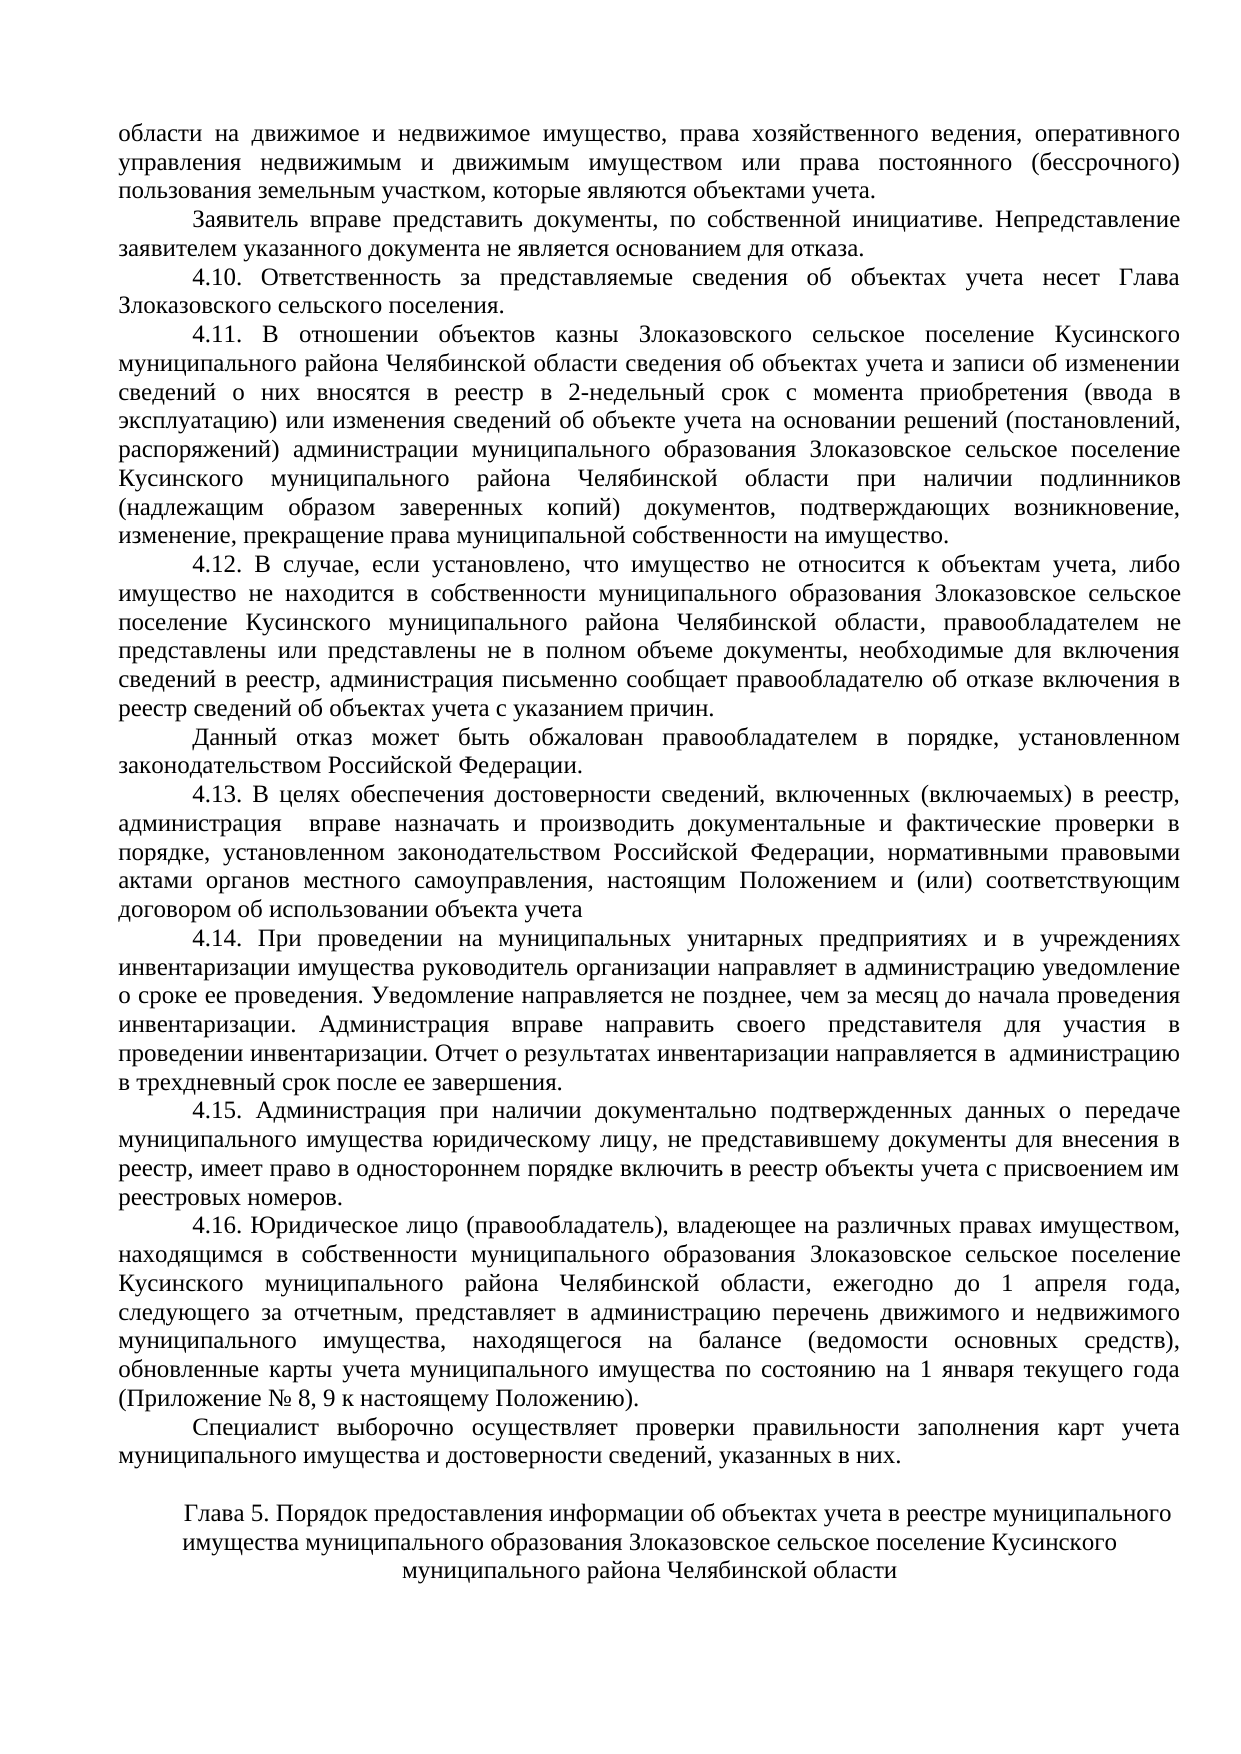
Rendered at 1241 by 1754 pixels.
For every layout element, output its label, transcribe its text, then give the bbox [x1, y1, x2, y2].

text 4.15. Администрация при наличии документально подтвержденных данных о передаче муниципального имущества юридическому лицу, не представившему документы для внесения в реестр, имеет право в одностороннем порядке включить в реестр объекты учета с присвоением им реестровых номеров. [118, 1096, 1181, 1211]
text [118, 118, 1181, 204]
text Данный отказ может быть обжалован правообладателем в порядке, установленном законодательством Российской Федерации. [118, 722, 1181, 779]
text Специалист выборочно осуществляет проверки правильности заполнения карт учета муниципального имущества и достоверности сведений, указанных в них. [118, 1412, 1181, 1469]
text Глава 5. Порядок предоставления информации об объектах учета в реестре муниципального имущества муниципального образования Злоказовское сельское поселение Кусинского муниципального района Челябинской области [118, 1498, 1181, 1584]
text 4.16. Юридическое лицо (правообладатель), владеющее на различных правах имуществом, находящимся в собственности муниципального образования Злоказовское сельское поселение Кусинского муниципального района Челябинской области, ежегодно до 1 апреля года, следующего за отчетным, представляет в администрацию перечень движимого и недвижимого муниципального имущества, находящегося на балансе (ведомости основных средств), обновленные карты учета муниципального имущества по состоянию на 1 января текущего года (Приложение № 8, 9 к настоящему Положению). [118, 1211, 1181, 1412]
text 4.11. В отношении объектов казны Злоказовского сельское поселение Кусинского муниципального района Челябинской области сведения об объектах учета и записи об изменении сведений о них вносятся в реестр в 2-недельный срок с момента приобретения (ввода в эксплуатацию) или изменения сведений об объекте учета на основании решений (постановлений, распоряжений) администрации муниципального образования Злоказовское сельское поселение Кусинского муниципального района Челябинской области при наличии подлинников (надлежащим образом заверенных копий) документов, подтверждающих возникновение, изменение, прекращение права муниципальной собственности на имущество. [118, 319, 1181, 549]
text 4.10. Ответственность за представляемые сведения об объектах учета несет Глава Злоказовского сельского поселения. [118, 262, 1181, 319]
text 4.14. При проведении на муниципальных унитарных предприятиях и в учреждениях инвентаризации имущества руководитель организации направляет в администрацию уведомление о сроке ее проведения. Уведомление направляется не позднее, чем за месяц до начала проведения инвентаризации. Администрация вправе направить своего представителя для участия в проведении инвентаризации. Отчет о результатах инвентаризации направляется в администрацию в трехдневный срок после ее завершения. [118, 923, 1181, 1096]
subtitle Заявитель вправе представить документы, по собственной инициативе. Непредставление заявителем указанного документа не является основанием для отказа. [118, 204, 1181, 262]
text 4.13. В целях обеспечения достоверности сведений, включенных (включаемых) в реестр, администрация вправе назначать и производить документальные и фактические проверки в порядке, установленном законодательством Российской Федерации, нормативными правовыми актами органов местного самоуправления, настоящим Положением и (или) соответствующим договором об использовании объекта учета [118, 779, 1181, 923]
text 4.12. В случае, если установлено, что имущество не относится к объектам учета, либо имущество не находится в собственности муниципального образования Злоказовское сельское поселение Кусинского муниципального района Челябинской области, правообладателем не представлены или представлены не в полном объеме документы, необходимые для включения сведений в реестр, администрация письменно сообщает правообладателю об отказе включения в реестр сведений об объектах учета с указанием причин. [118, 549, 1181, 722]
